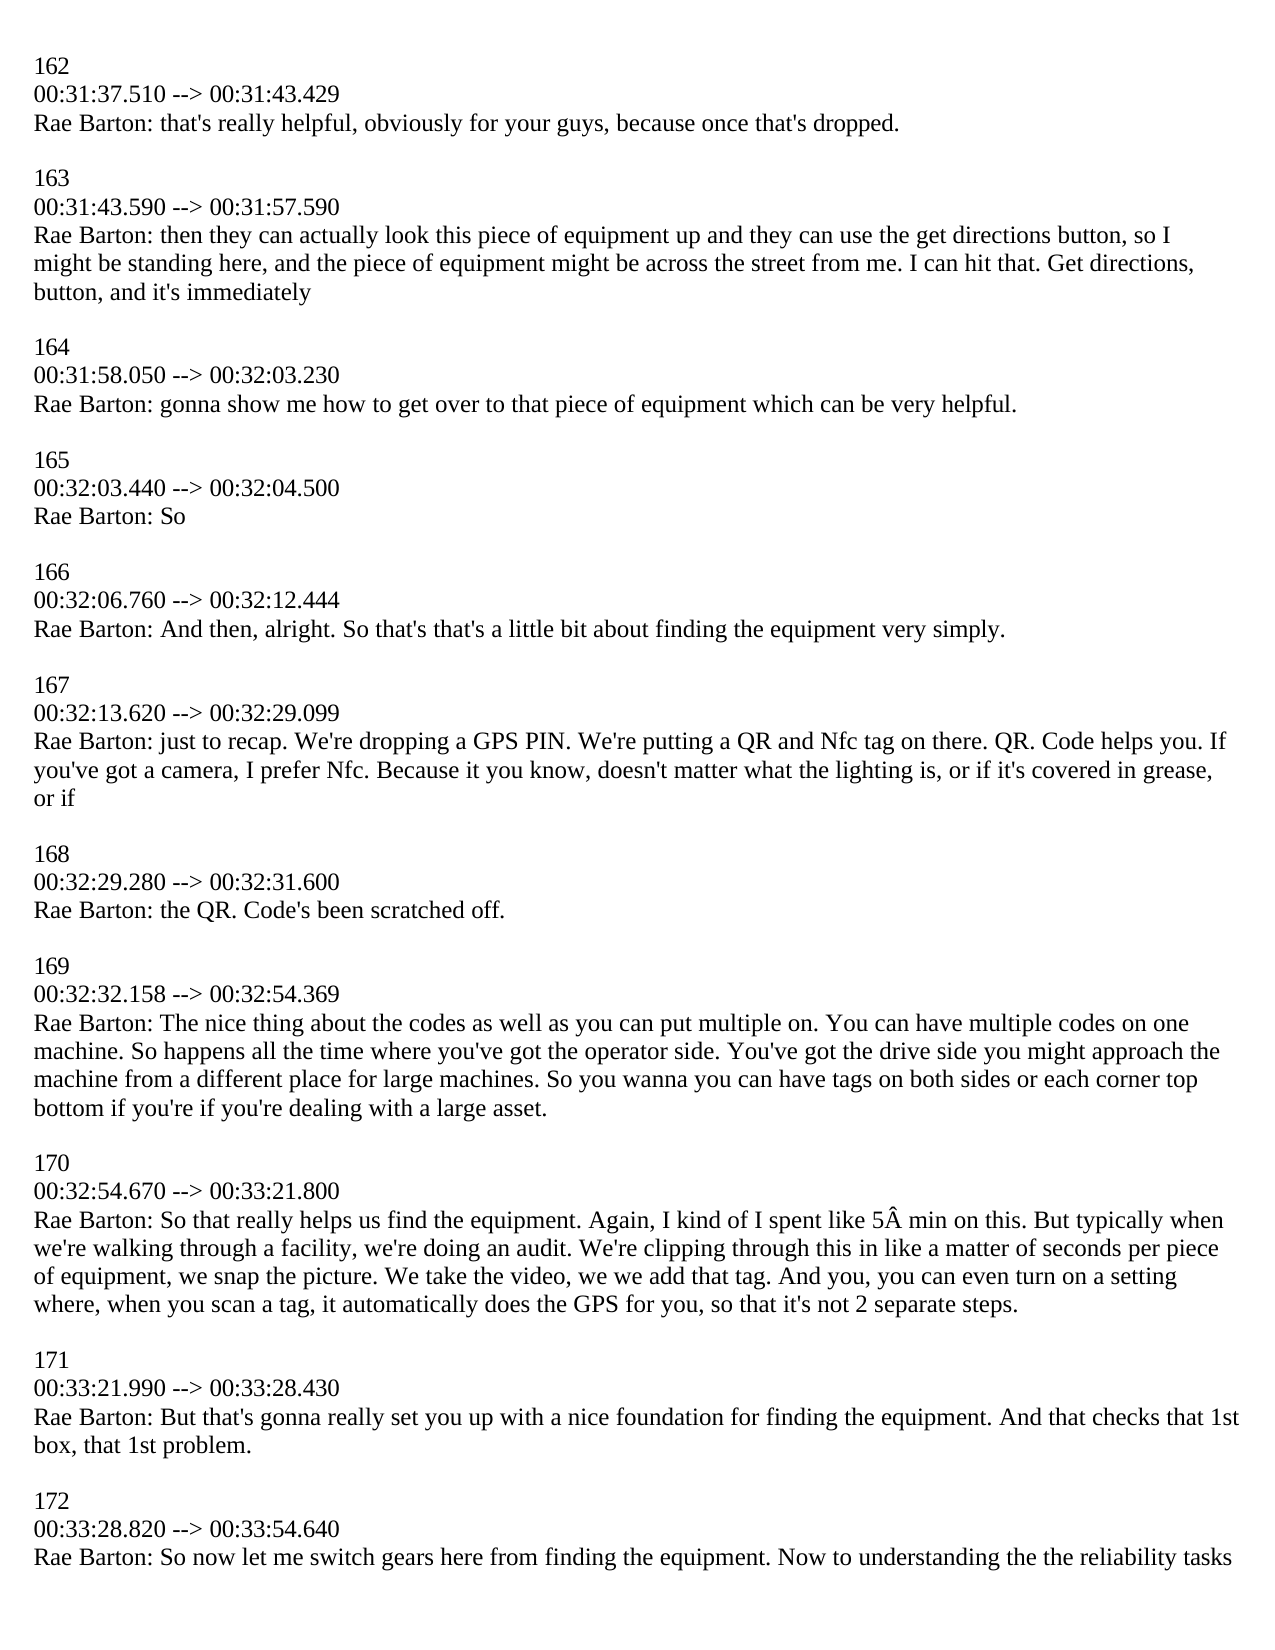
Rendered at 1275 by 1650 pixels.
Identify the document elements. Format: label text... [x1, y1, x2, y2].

text 00:32:32.158 --> 00:32:54.369 [33, 980, 1252, 1008]
text 166 [33, 558, 1252, 586]
text 170 [33, 1149, 1252, 1177]
text 00:31:43.590 --> 00:31:57.590 [33, 193, 1252, 221]
text 00:32:29.280 --> 00:32:31.600 [33, 868, 1252, 896]
text Rae Barton: just to recap. We're dropping a GPS PIN. We're putting a QR and Nfc tag on there. QR. Code helps you. If you've got a camera, I prefer Nfc. Because it you know, doesn't matter what the lighting is, or if it's covered in grease, or if [33, 727, 1239, 812]
text Rae Barton: gonna show me how to get over to that piece of equipment which can be very helpful. [33, 389, 1252, 418]
text 00:31:58.050 --> 00:32:03.230 [33, 361, 1252, 389]
text 00:32:03.440 --> 00:32:04.500 [33, 474, 1252, 502]
text Rae Barton: then they can actually look this piece of equipment up and they can use the get directions button, so I might be standing here, and the piece of equipment might be across the street from me. I can hit that. Get directions, button, and it's immediately [33, 221, 1235, 305]
text 167 [33, 670, 1252, 699]
text 00:33:21.990 --> 00:33:28.430 [33, 1374, 1252, 1402]
text 162 [33, 52, 1252, 80]
text Rae Barton: So now let me switch gears here from finding the equipment. Now to understanding the the reliability tasks [33, 1543, 1252, 1571]
text 00:32:54.670 --> 00:33:21.800 [33, 1177, 1252, 1205]
text 00:32:06.760 --> 00:32:12.444 [33, 586, 1252, 614]
text 00:31:37.510 --> 00:31:43.429 [33, 80, 1252, 108]
text Rae Barton: The nice thing about the codes as well as you can put multiple on. You can have multiple codes on one machine. So happens all the time where you've got the operator side. You've got the drive side you might approach the machine from a different place for large machines. So you wanna you can have tags on both sides or each corner top bottom if you're if you're dealing with a large asset. [33, 1008, 1252, 1121]
text 00:33:28.820 --> 00:33:54.640 [33, 1515, 1252, 1543]
text 172 [33, 1486, 1252, 1515]
text 00:32:13.620 --> 00:32:29.099 [33, 699, 1252, 727]
text Rae Barton: But that's gonna really set you up with a nice foundation for finding the equipment. And that checks that 1st box, that 1st problem. [33, 1402, 1252, 1459]
text Rae Barton: the QR. Code's been scratched off. [33, 896, 1252, 924]
text 168 [33, 839, 1252, 868]
text 164 [33, 333, 1252, 361]
text 163 [33, 164, 1252, 193]
text Rae Barton: that's really helpful, obviously for your guys, because once that's dropped. [33, 108, 1252, 137]
text Rae Barton: So that really helps us find the equipment. Again, I kind of I spent like 5Â min on this. But typically when we're walking through a facility, we're doing an audit. We're clipping through this in like a matter of seconds per piece of equipment, we snap the picture. We take the video, we we add that tag. And you, you can even turn on a setting where, when you scan a tag, it automatically does the GPS for you, so that it's not 2 separate steps. [33, 1206, 1235, 1318]
text Rae Barton: So [33, 502, 1252, 530]
text 169 [33, 952, 1252, 980]
text 165 [33, 445, 1252, 474]
text Rae Barton: And then, alright. So that's that's a little bit about finding the equipment very simply. [33, 614, 1252, 643]
text 171 [33, 1346, 1252, 1374]
